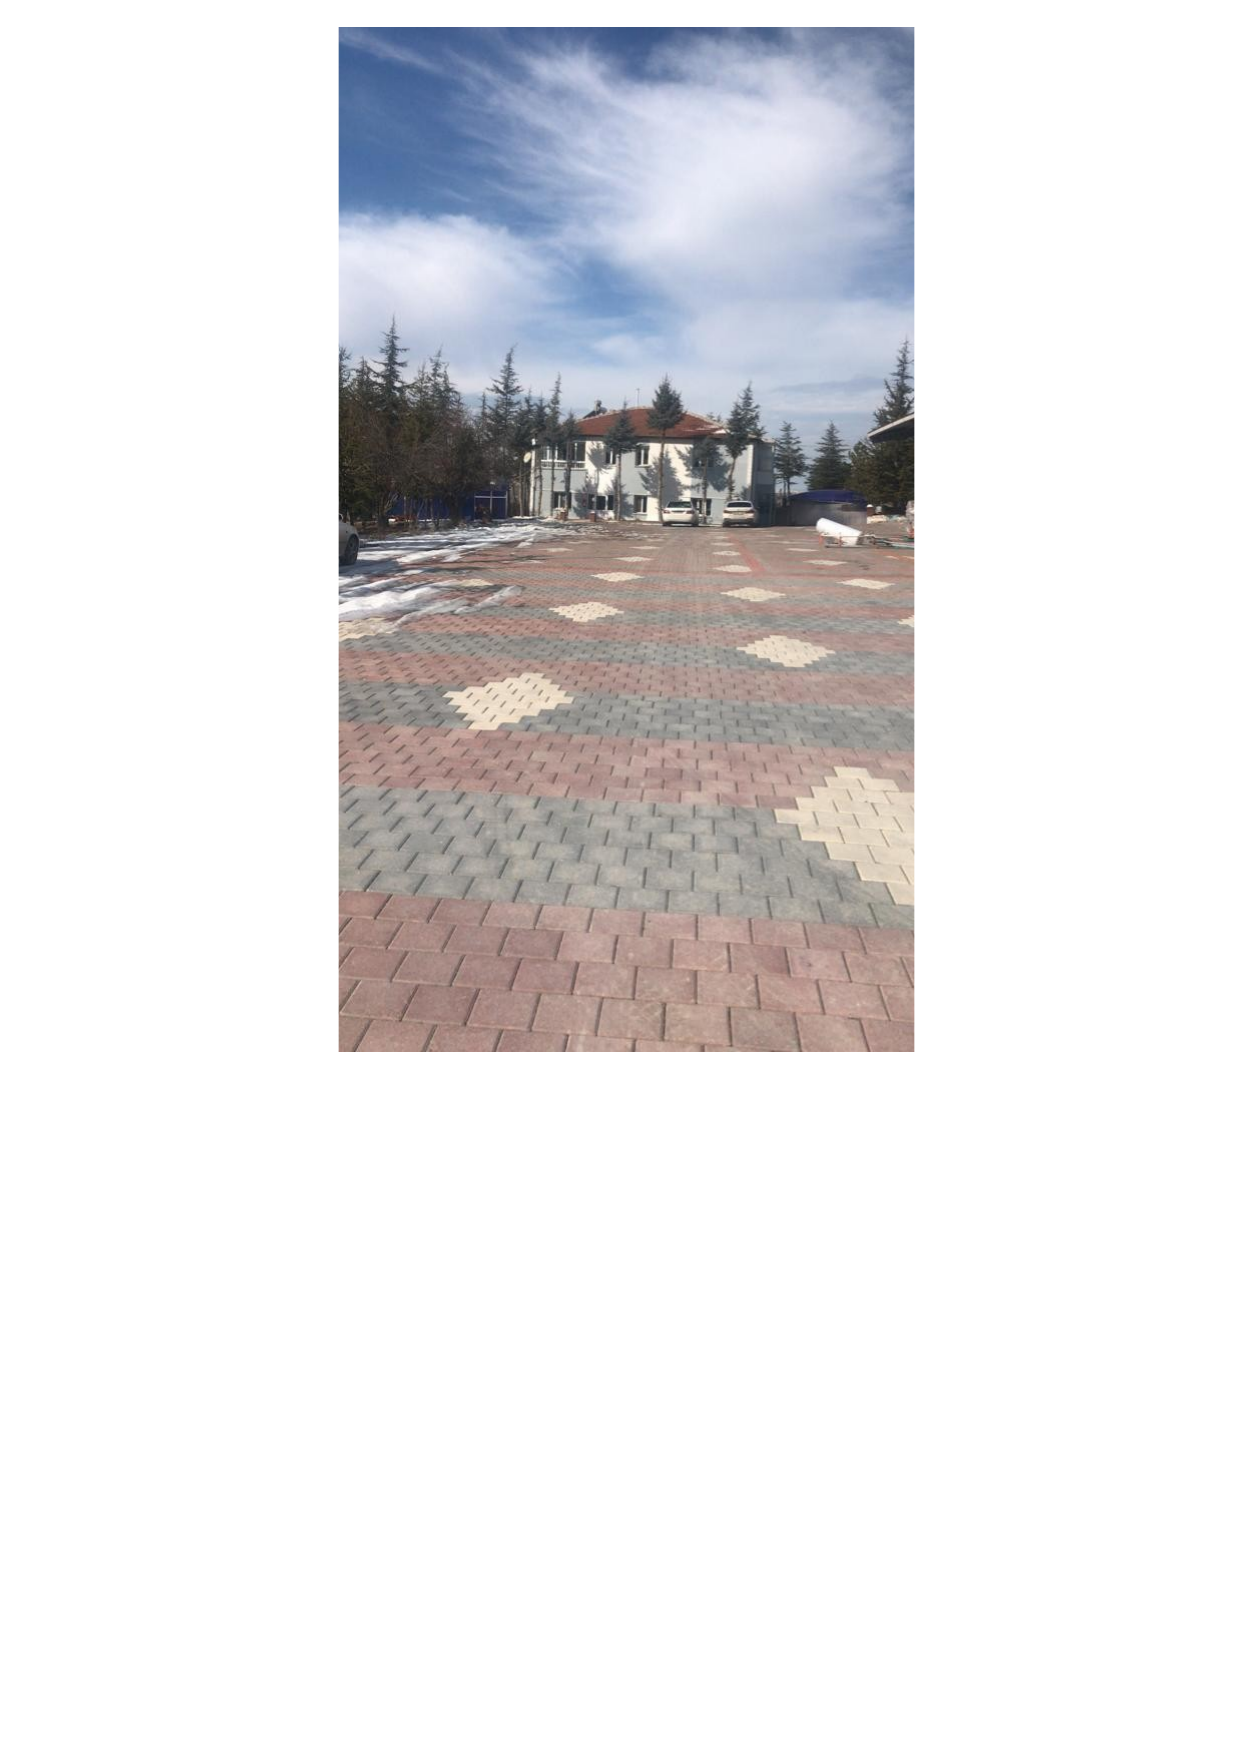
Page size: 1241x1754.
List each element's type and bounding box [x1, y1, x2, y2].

picture [338, 27, 915, 1052]
